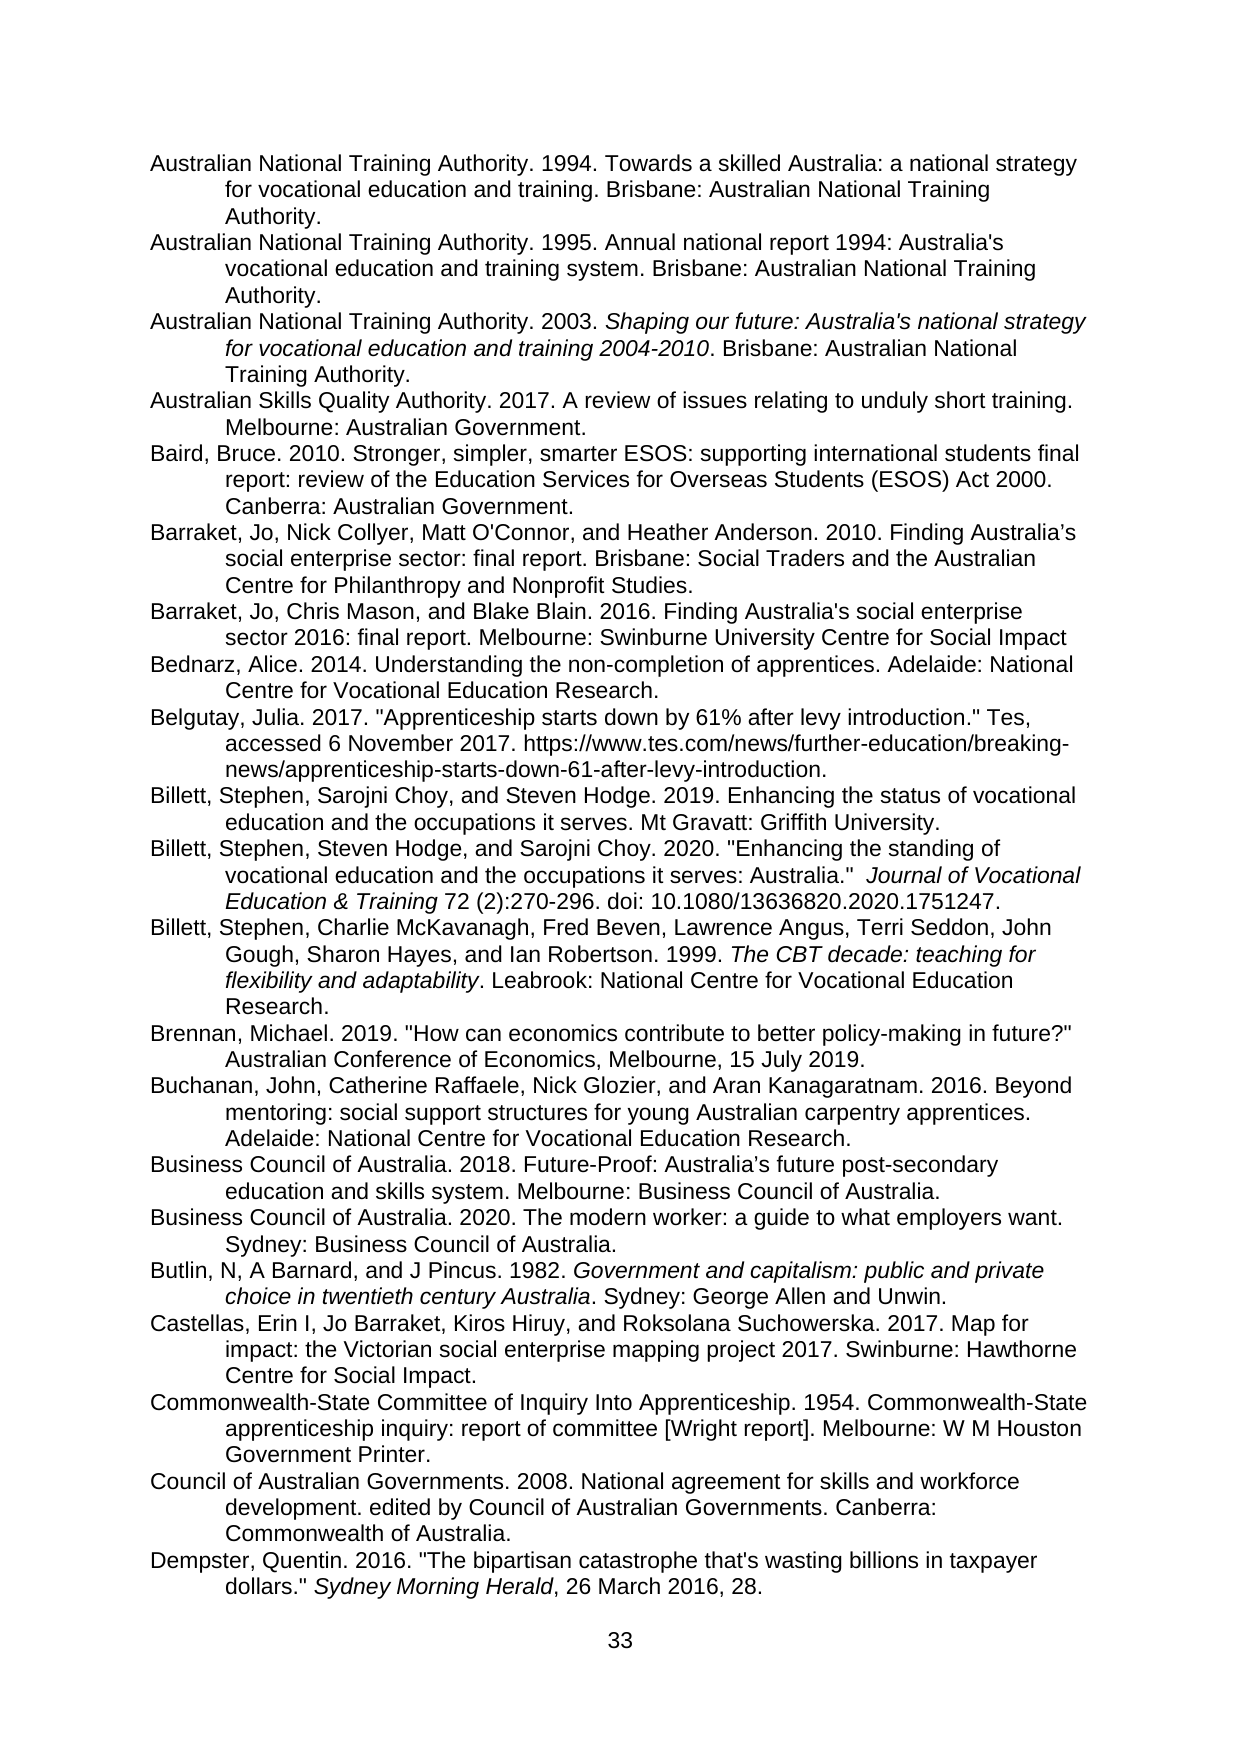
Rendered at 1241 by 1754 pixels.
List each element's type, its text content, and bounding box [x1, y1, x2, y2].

text Barraket, Jo, Chris Mason, and Blake Blain. 2016. Finding Australia's social enterprise sector 2016: final report. Melbourne: Swinburne University Centre for Social Impact [150, 598, 1090, 651]
text Council of Australian Governments. 2008. National agreement for skills and workforce development. edited by Council of Australian Governments. Canberra: Commonwealth of Australia. [150, 1468, 1090, 1547]
text Barraket, Jo, Nick Collyer, Matt O'Connor, and Heather Anderson. 2010. Finding Australia’s social enterprise sector: final report. Brisbane: Social Traders and the Australian Centre for Philanthropy and Nonprofit Studies. [150, 519, 1090, 598]
text Billett, Stephen, Sarojni Choy, and Steven Hodge. 2019. Enhancing the status of vocational education and the occupations it serves. Mt Gravatt: Griffith University. [150, 782, 1090, 835]
text Australian National Training Authority. 1994. Towards a skilled Australia: a national strategy for vocational education and training. Brisbane: Australian National Training Authority. [150, 150, 1090, 229]
text Business Council of Australia. 2020. The modern worker: a guide to what employers want. Sydney: Business Council of Australia. [150, 1204, 1090, 1257]
text Belgutay, Julia. 2017. "Apprenticeship starts down by 61% after levy introduction." Tes, accessed 6 November 2017. https://www.tes.com/news/further-education/breaking-news/apprenticeship-starts-down-61-after-levy-introduction. [150, 703, 1090, 782]
text Butlin, N, A Barnard, and J Pincus. 1982. Government and capitalism: public and private choice in twentieth century Australia. Sydney: George Allen and Unwin. [150, 1257, 1090, 1309]
text Dempster, Quentin. 2016. "The bipartisan catastrophe that's wasting billions in taxpayer dollars." Sydney Morning Herald, 26 March 2016, 28. [150, 1547, 1090, 1599]
text Australian Skills Quality Authority. 2017. A review of issues relating to unduly short training. Melbourne: Australian Government. [150, 387, 1090, 440]
text Buchanan, John, Catherine Raffaele, Nick Glozier, and Aran Kanagaratnam. 2016. Beyond mentoring: social support structures for young Australian carpentry apprentices. Adelaide: National Centre for Vocational Education Research. [150, 1072, 1090, 1151]
text Australian National Training Authority. 1995. Annual national report 1994: Australia's vocational education and training system. Brisbane: Australian National Training Authority. [150, 229, 1090, 308]
text Commonwealth-State Committee of Inquiry Into Apprenticeship. 1954. Commonwealth-State apprenticeship inquiry: report of committee [Wright report]. Melbourne: W M Houston Government Printer. [150, 1389, 1090, 1468]
text Castellas, Erin I, Jo Barraket, Kiros Hiruy, and Roksolana Suchowerska. 2017. Map for impact: the Victorian social enterprise mapping project 2017. Swinburne: Hawthorne Centre for Social Impact. [150, 1309, 1090, 1389]
text Billett, Stephen, Charlie McKavanagh, Fred Beven, Lawrence Angus, Terri Seddon, John Gough, Sharon Hayes, and Ian Robertson. 1999. The CBT decade: teaching for flexibility and adaptability. Leabrook: National Centre for Vocational Education Research. [150, 914, 1090, 1020]
text Bednarz, Alice. 2014. Understanding the non-completion of apprentices. Adelaide: National Centre for Vocational Education Research. [150, 651, 1090, 703]
text Brennan, Michael. 2019. "How can economics contribute to better policy-making in future?" Australian Conference of Economics, Melbourne, 15 July 2019. [150, 1020, 1090, 1072]
text Australian National Training Authority. 2003. Shaping our future: Australia's national strategy for vocational education and training 2004-2010. Brisbane: Australian National Training Authority. [150, 308, 1090, 387]
text Billett, Stephen, Steven Hodge, and Sarojni Choy. 2020. "Enhancing the standing of vocational education and the occupations it serves: Australia." Journal of Vocational Education & Training 72 (2):270-296. doi: 10.1080/13636820.2020.1751247. [150, 835, 1090, 914]
text Baird, Bruce. 2010. Stronger, simpler, smarter ESOS: supporting international students final report: review of the Education Services for Overseas Students (ESOS) Act 2000. Canberra: Australian Government. [150, 440, 1090, 519]
text Business Council of Australia. 2018. Future-Proof: Australia’s future post-secondary education and skills system. Melbourne: Business Council of Australia. [150, 1151, 1090, 1204]
